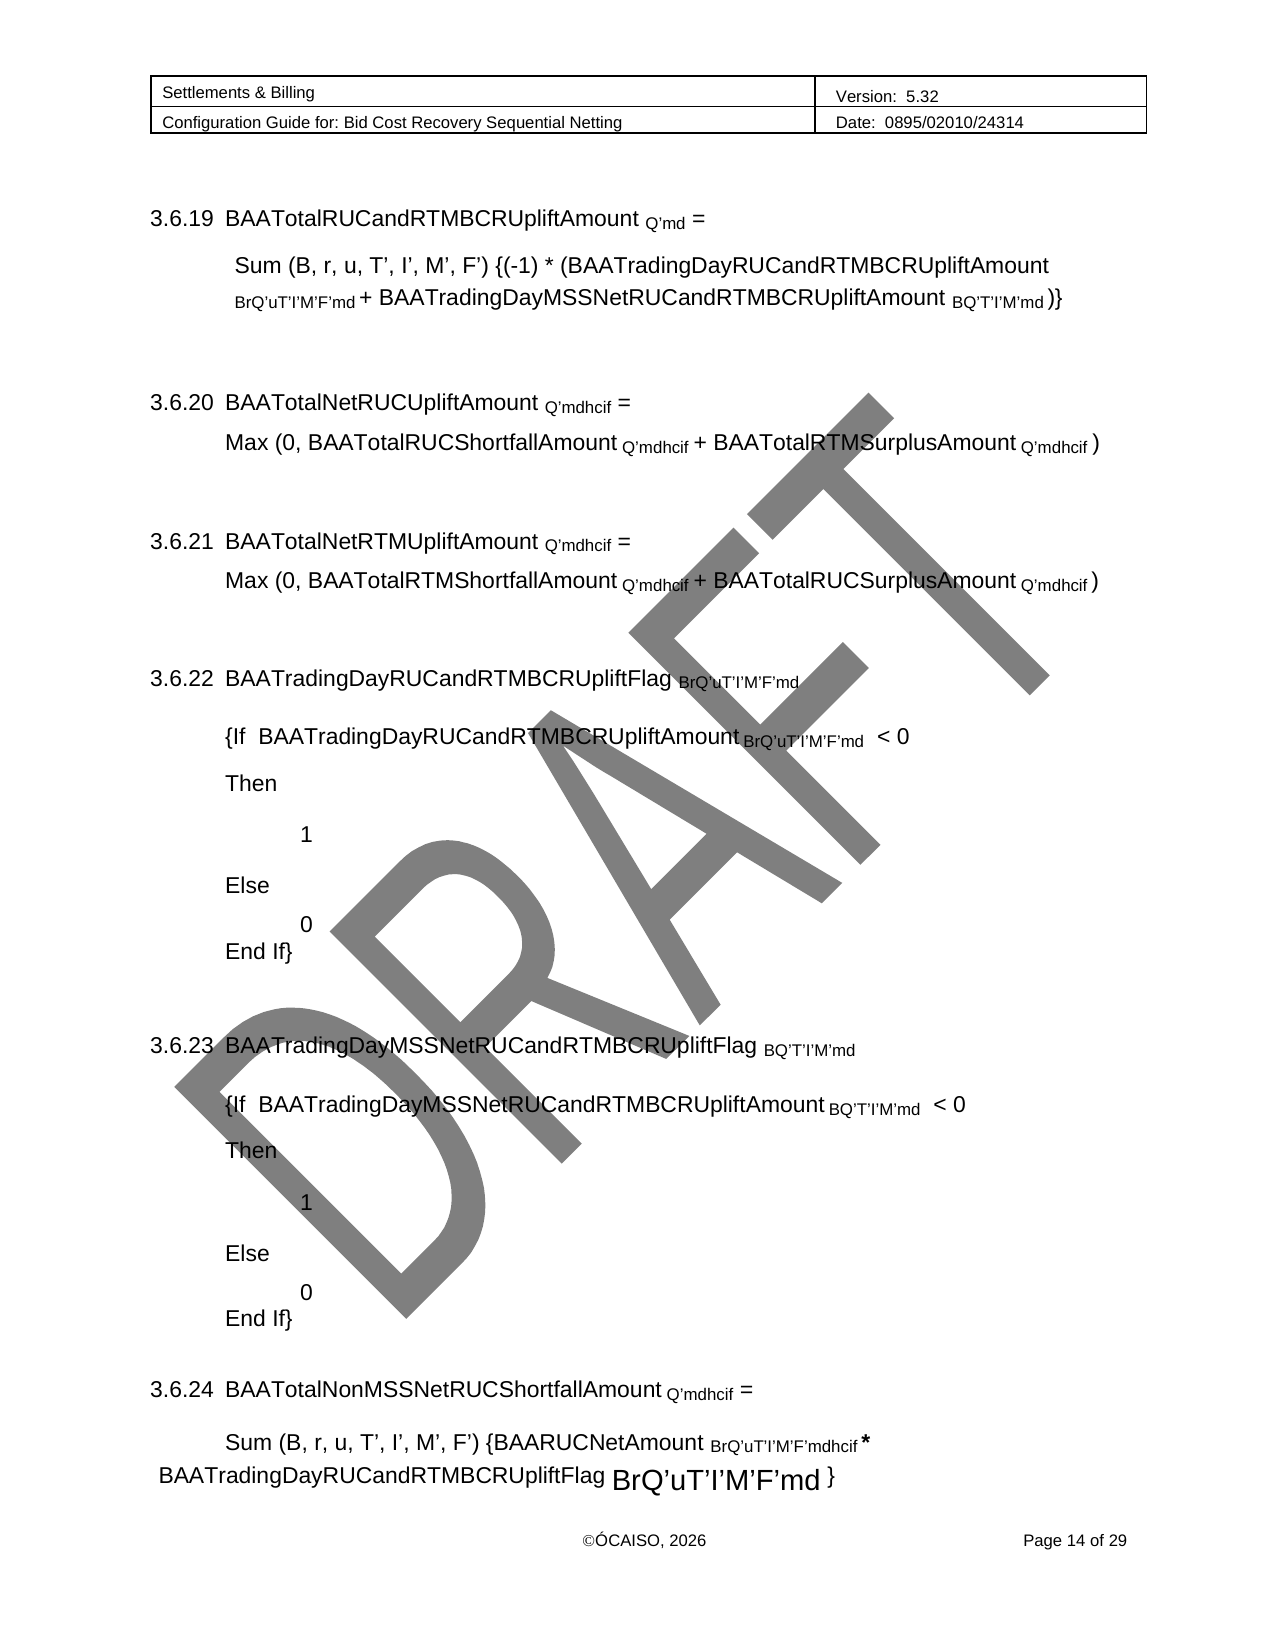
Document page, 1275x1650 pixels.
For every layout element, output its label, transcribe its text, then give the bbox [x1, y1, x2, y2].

subtitle If BAATradingDayMSSNetRUCandRTMBCRUpliftAmount BQ’T’I’M’md < 0 [150, 1085, 1125, 1118]
text BAATradingDayMSSNetRUCandRTMBCRUpliftFlag BQ’T’I’M’md [150, 1026, 1125, 1060]
text Max (0, BAATotalRTMShortfallAmount Q’mdhcif + BAATotalRUCSurplusAmount Q’mdhcif ) [150, 561, 1125, 595]
text BAARUCNetAmount BrQ’uT’I’M’F’mdhcif * BAATradingDayRUCandRTMBCRUpliftFlag BrQ’uT’I’M’F’md [158, 1423, 1125, 1497]
subtitle If BAATradingDayRUCandRTMBCRUpliftAmount BrQ’uT’I’M’F’md < 0 [150, 717, 1125, 751]
text 0 [225, 1279, 1125, 1305]
list Else [225, 1240, 1125, 1266]
list 1 [300, 821, 1125, 847]
list Else [225, 872, 1125, 899]
text BAATradingDayRUCandRTMBCRUpliftFlag BrQ’uT’I’M’F’md [150, 659, 1125, 692]
list Then [225, 1137, 1125, 1164]
subtitle (-1) * (BAATradingDayRUCandRTMBCRUpliftAmount BrQ’uT’I’M’F’md + BAATradingDayMSSNetRUCandRTMBCRUpliftAmount BQ’T’I’M’md ) [234, 252, 1125, 312]
text BAATotalNetRUCUpliftAmount Q’mdhcif = [150, 383, 1125, 417]
list 1 [300, 1189, 1125, 1215]
text BAATotalNonMSSNetRUCShortfallAmount Q’mdhcif = [150, 1370, 1125, 1404]
text Max (0, BAATotalRUCShortfallAmount Q’mdhcif + BAATotalRTMSurplusAmount Q’mdhcif ) [150, 423, 1125, 456]
text BAATotalNetRTMUpliftAmount Q’mdhcif = [150, 522, 1125, 555]
list Then [225, 770, 1125, 796]
text 0 [225, 911, 1125, 938]
text BAATotalRUCandRTMBCRUpliftAmount Q’md = [150, 199, 1125, 233]
